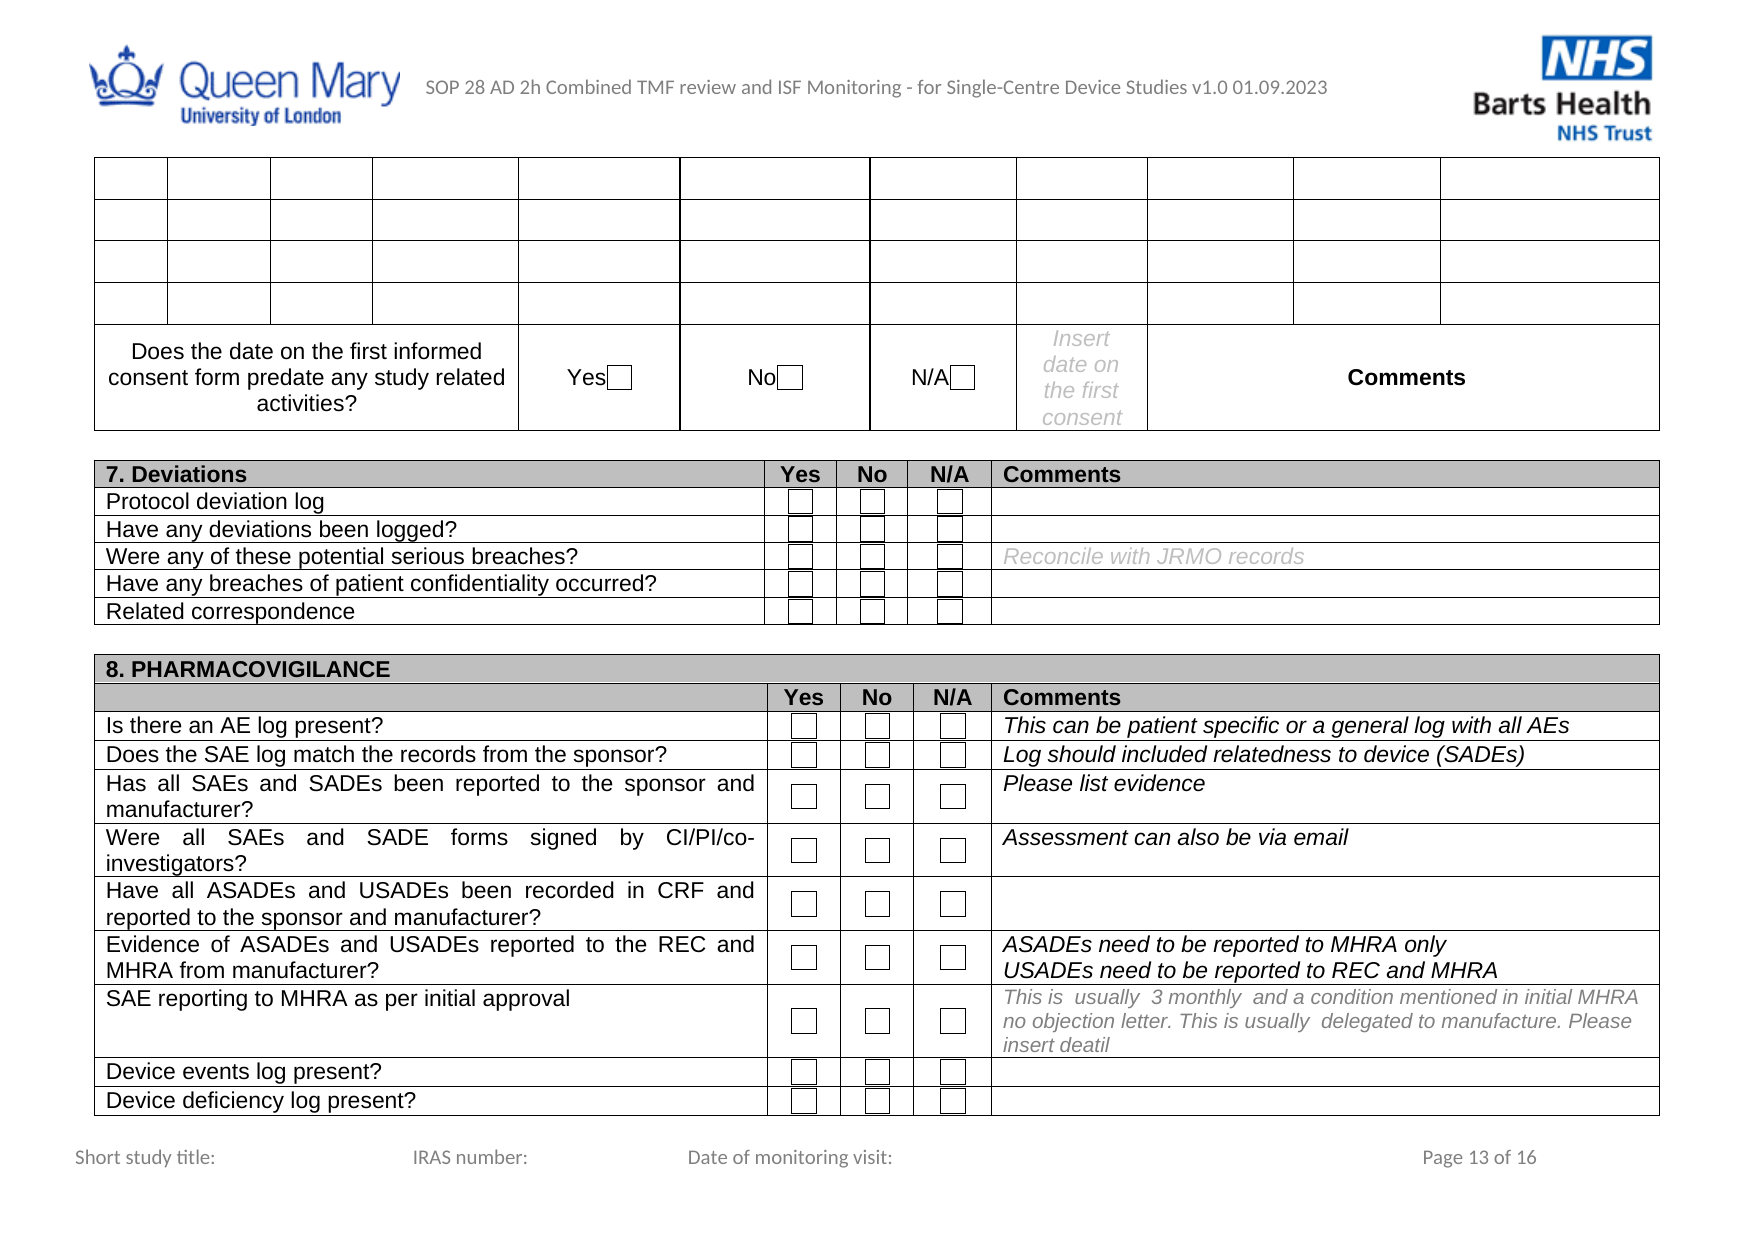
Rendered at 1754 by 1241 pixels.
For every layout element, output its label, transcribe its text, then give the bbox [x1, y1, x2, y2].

table_cell [908, 488, 991, 514]
table_cell [908, 516, 937, 542]
table_cell [271, 241, 372, 282]
table_cell [768, 741, 840, 769]
table_cell [841, 741, 913, 769]
table_cell [519, 200, 679, 240]
table_cell N/A [871, 325, 1016, 430]
table_cell Does the SAE log match the records from the sponsor? [95, 741, 767, 769]
table_cell [837, 598, 907, 624]
table_header Comments [992, 461, 1659, 487]
table_cell [1441, 241, 1659, 282]
table_cell Insert date on the first consent [1017, 325, 1147, 430]
table_cell [1017, 283, 1147, 323]
table_cell [914, 824, 991, 876]
table_cell [789, 517, 812, 541]
table_cell [871, 200, 1016, 240]
table_cell [992, 598, 1659, 624]
table_cell [841, 985, 913, 1057]
table_cell [768, 1087, 840, 1115]
table_cell [914, 877, 991, 930]
table_cell [765, 516, 788, 542]
table_cell [765, 488, 836, 514]
table_cell Yes [519, 325, 679, 430]
table_header Yes [765, 461, 836, 487]
table_cell [768, 712, 840, 739]
table_cell [168, 158, 270, 198]
table_cell Has all SAEs and SADEs been reported to the sponsor and manufacturer? [95, 770, 767, 822]
table_cell [519, 283, 679, 323]
table_cell [914, 741, 991, 769]
table_cell [992, 516, 1659, 542]
table_cell [841, 712, 913, 739]
table_cell [992, 1087, 1659, 1115]
table_cell Does the date on the first informed consent form predate any study related activities? [95, 325, 518, 430]
table_cell [168, 200, 270, 240]
table_cell [1017, 200, 1147, 240]
table_cell [914, 712, 991, 739]
table_cell [1294, 200, 1440, 240]
table_cell [914, 770, 991, 822]
table_cell [168, 241, 270, 282]
table_cell [768, 877, 840, 930]
table_cell [908, 543, 991, 569]
table_cell [95, 200, 167, 240]
table_cell [963, 516, 991, 542]
table_cell Assessment can also be via email [992, 824, 1659, 876]
table_cell [914, 1058, 991, 1086]
table_cell [908, 598, 991, 624]
table_cell Have any deviations been logged? [95, 516, 764, 542]
table_cell [1294, 241, 1440, 282]
table_cell Comments [1148, 325, 1659, 430]
table_cell [813, 516, 836, 542]
table_cell [373, 158, 518, 198]
table_cell [992, 1058, 1659, 1086]
table_cell [871, 283, 1016, 323]
table_cell [168, 283, 270, 323]
table_cell [1148, 241, 1293, 282]
table_cell [768, 824, 840, 876]
table_cell [373, 241, 518, 282]
table_cell [1148, 158, 1293, 198]
table_cell [841, 931, 913, 984]
table_header N/A [908, 461, 991, 487]
table_cell [271, 283, 372, 323]
table_cell [95, 684, 767, 711]
table_cell [519, 158, 679, 198]
table_cell [768, 931, 840, 984]
table_cell Related correspondence [95, 598, 764, 624]
table_cell [841, 1058, 913, 1086]
table_header 8. PHARMACOVIGILANCE [95, 655, 1659, 682]
table_cell Yes [768, 684, 840, 711]
table_cell Device events log present? [95, 1058, 767, 1086]
table_cell Log should included relatedness to device (SADEs) [992, 741, 1659, 769]
table_cell [871, 241, 1016, 282]
table_cell This is usually 3 monthly and a condition mentioned in initial MHRA no objection letter. This is usually delegated to manufacture. Please insert deatil [992, 985, 1659, 1057]
table_cell [1148, 283, 1293, 323]
table_cell [1441, 283, 1659, 323]
table_cell [1441, 200, 1659, 240]
table_cell [271, 200, 372, 240]
table_cell [1017, 241, 1147, 282]
table_cell [681, 158, 869, 198]
table_cell [837, 543, 907, 569]
table_cell [908, 570, 991, 597]
table_cell [768, 985, 840, 1057]
table_cell Is there an AE log present? [95, 712, 767, 739]
table_cell [992, 488, 1659, 514]
table_cell [95, 283, 167, 323]
table_cell [871, 158, 1016, 198]
table_cell [1294, 158, 1440, 198]
table_cell [765, 570, 836, 597]
table_cell Protocol deviation log [95, 488, 764, 514]
table_cell Device deficiency log present? [95, 1087, 767, 1115]
table_cell This can be patient specific or a general log with all AEs [992, 712, 1659, 739]
table_cell [861, 517, 884, 541]
table_cell Were any of these potential serious breaches? [95, 543, 764, 569]
table_cell [1148, 200, 1293, 240]
table_cell [765, 598, 836, 624]
table_cell [914, 1087, 991, 1115]
table_cell [768, 1058, 840, 1086]
table_cell [271, 158, 372, 198]
table_cell N/A [914, 684, 991, 711]
table_cell SAE reporting to MHRA as per initial approval [95, 985, 767, 1057]
table_cell [841, 1087, 913, 1115]
table_cell Have all ASADEs and USADEs been recorded in CRF and reported to the sponsor and manufacturer? [95, 877, 767, 930]
table_cell [841, 824, 913, 876]
table_cell [837, 488, 907, 514]
table_cell No [841, 684, 913, 711]
table_cell [841, 770, 913, 822]
table_cell [681, 200, 869, 240]
table_cell [992, 877, 1659, 930]
table_cell No [681, 325, 869, 430]
table_cell Please list evidence [992, 770, 1659, 822]
table_cell [373, 283, 518, 323]
table_cell Reconcile with JRMO records [992, 543, 1659, 569]
table_cell [681, 283, 869, 323]
table_cell [841, 877, 913, 930]
table_cell Were all SAEs and SADE forms signed by CI/PI/co-investigators? [95, 824, 767, 876]
table_cell [768, 770, 840, 822]
table_cell [95, 158, 167, 198]
table_cell [914, 931, 991, 984]
table_cell [1441, 158, 1659, 198]
table_header No [837, 461, 907, 487]
table_cell [837, 516, 860, 542]
table_cell [837, 570, 907, 597]
table_cell Comments [992, 684, 1659, 711]
table_cell [914, 985, 991, 1057]
table_cell [992, 570, 1659, 597]
table_cell [938, 517, 962, 541]
table_cell [765, 543, 836, 569]
table_cell [95, 241, 167, 282]
table_cell [1017, 158, 1147, 198]
table_cell [373, 200, 518, 240]
table_cell [1294, 283, 1440, 323]
table_cell [681, 241, 869, 282]
table_header 7. Deviations [95, 461, 764, 487]
table_cell ASADEs need to be reported to MHRA only USADEs need to be reported to REC and MHRA [992, 931, 1659, 984]
table_cell Evidence of ASADEs and USADEs reported to the REC and MHRA from manufacturer? [95, 931, 767, 984]
table_cell [519, 241, 679, 282]
table_cell [885, 516, 907, 542]
table_cell Have any breaches of patient confidentiality occurred? [95, 570, 764, 597]
